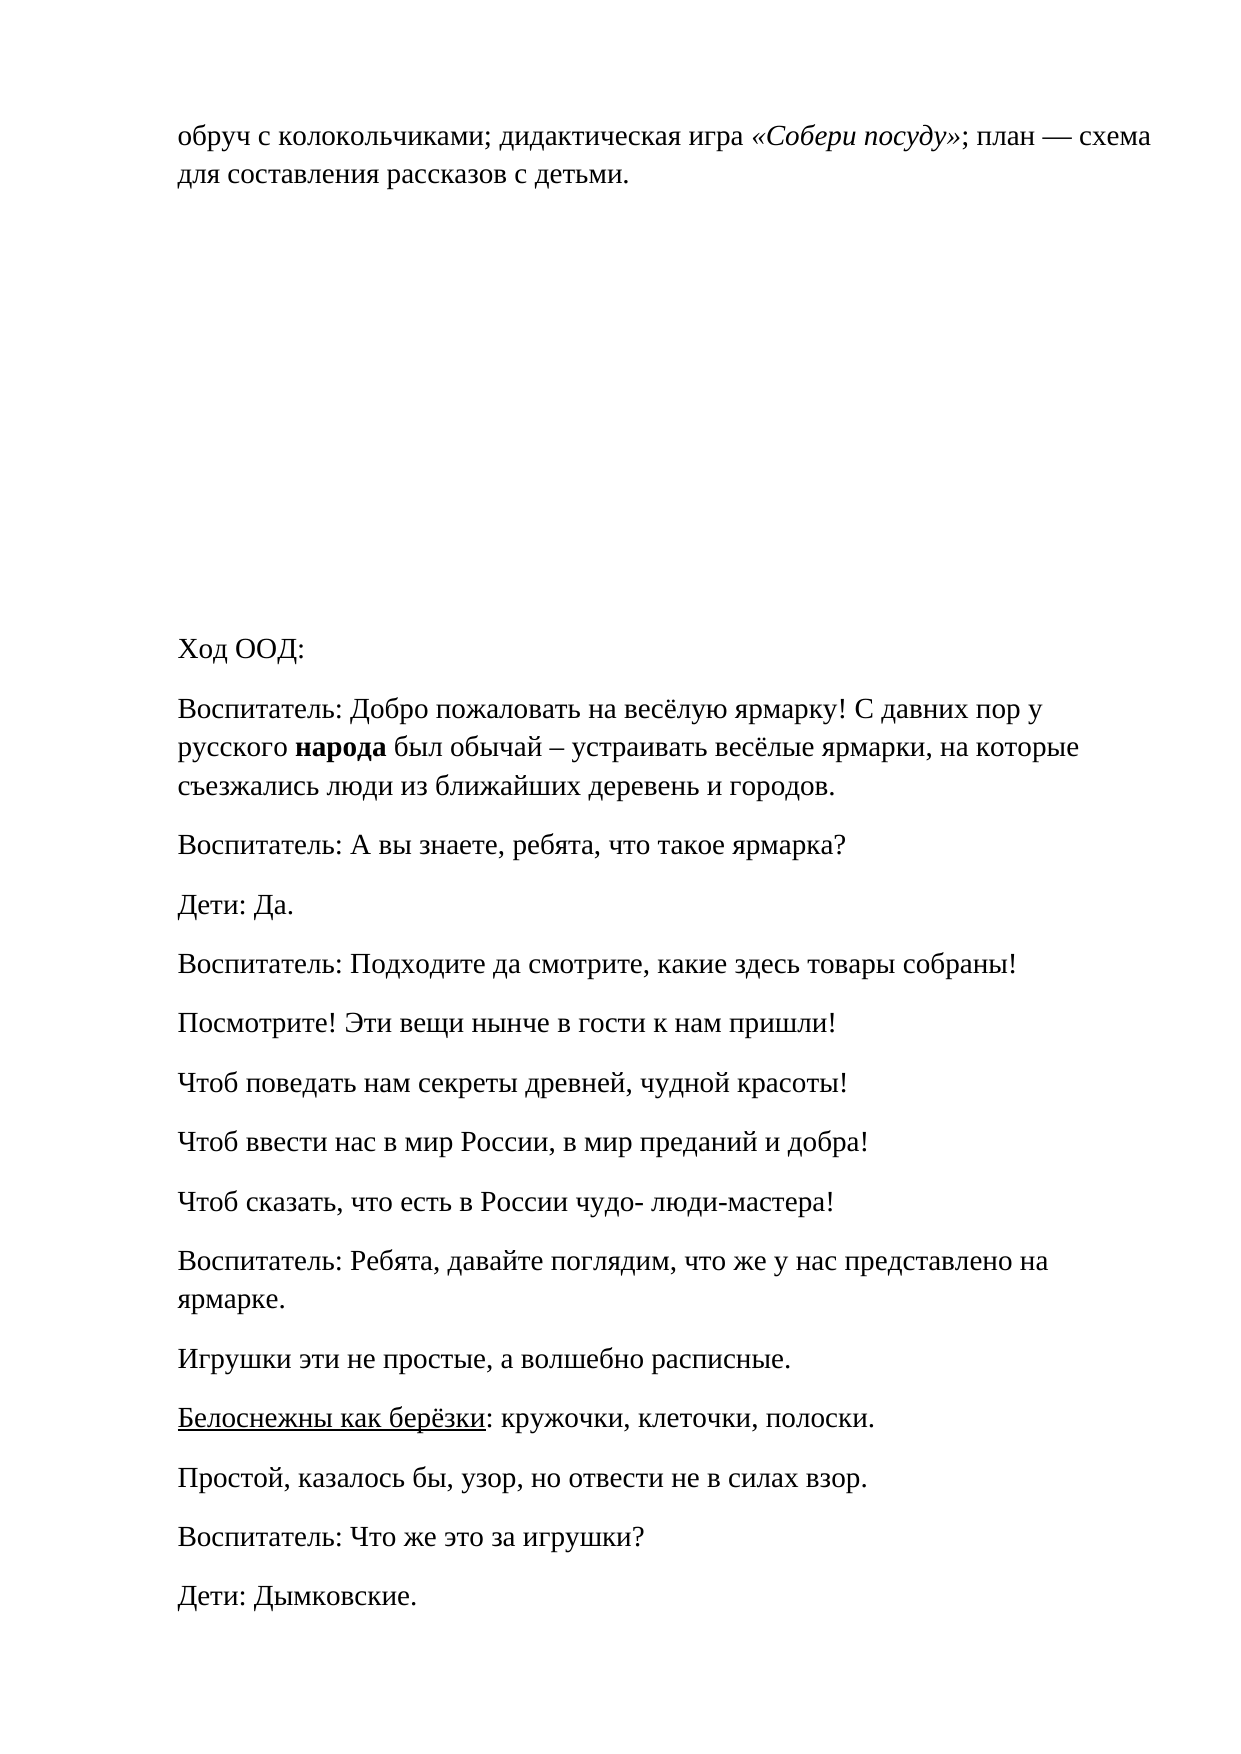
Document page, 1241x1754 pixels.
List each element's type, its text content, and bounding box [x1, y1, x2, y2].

text Чтоб сказать, что есть в России чудо- люди-мастера! [177, 1184, 1152, 1217]
text Чтоб поведать нам секреты древней, чудной красоты! [177, 1065, 1152, 1098]
text Воспитатель: Ребята, давайте поглядим, что же у нас представлено на ярмарке. [177, 1243, 1152, 1315]
text Посмотрите! Эти вещи нынче в гости к нам пришли! [177, 1006, 1152, 1039]
text Игрушки эти не простые, а волшебно расписные. [177, 1341, 1152, 1374]
text Дети: Дымковские. [177, 1578, 1152, 1612]
text Воспитатель: А вы знаете, ребята, что такое ярмарка? [177, 827, 1152, 861]
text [177, 118, 1152, 190]
text Чтоб ввести нас в мир России, в мир преданий и добра! [177, 1124, 1152, 1158]
text Белоснежны как берёзки: кружочки, клеточки, полоски. [177, 1400, 1152, 1434]
text Воспитатель: Добро пожаловать на весёлую ярмарку! С давних пор у русского народа был обычай – устраивать весёлые ярмарки, на которые съезжались люди из ближайших деревень и городов. [177, 691, 1152, 802]
text Воспитатель: Подходите да смотрите, какие здесь товары собраны! [177, 946, 1152, 980]
text Ход ООД: [177, 632, 1152, 665]
text Воспитатель: Что же это за игрушки? [177, 1519, 1152, 1553]
text Дети: Да. [177, 887, 1152, 920]
text Простой, казалось бы, узор, но отвести не в силах взор. [177, 1460, 1152, 1493]
